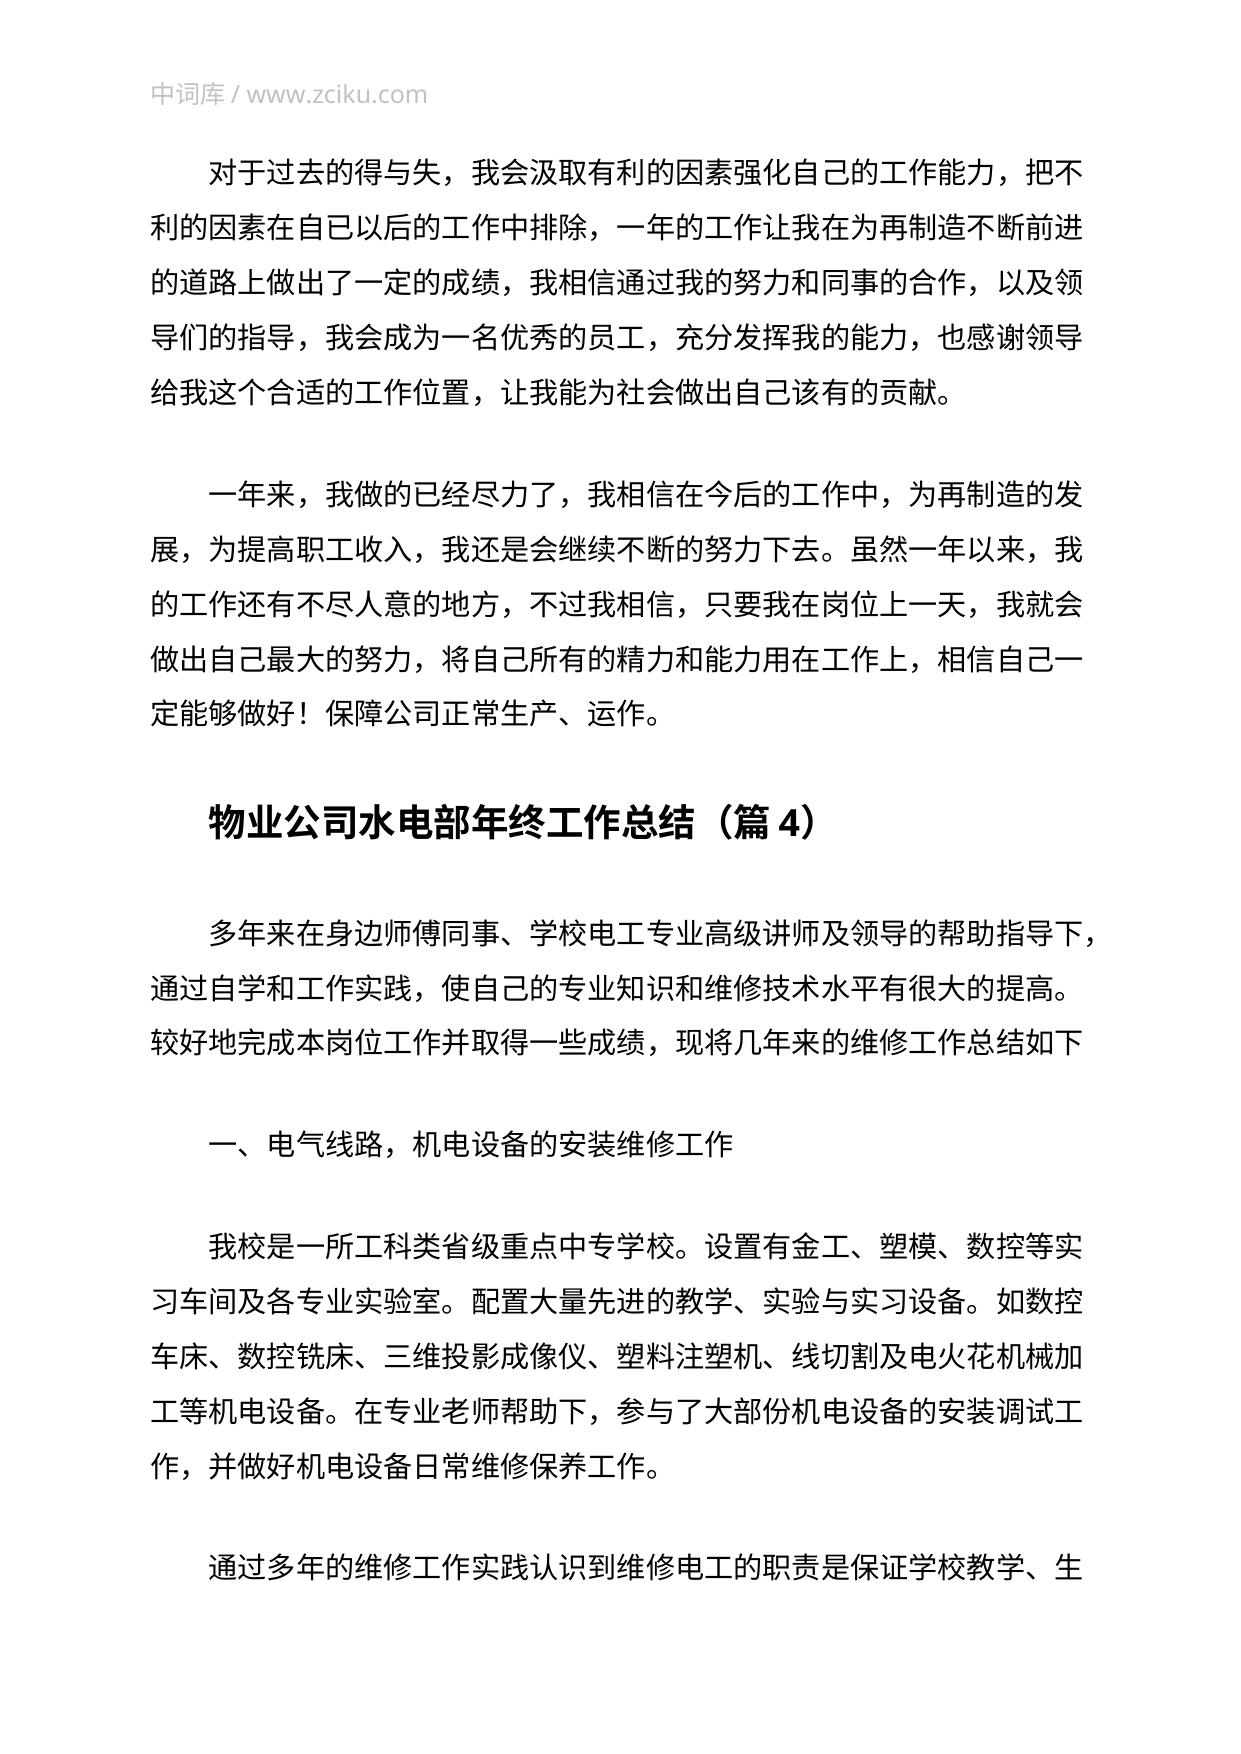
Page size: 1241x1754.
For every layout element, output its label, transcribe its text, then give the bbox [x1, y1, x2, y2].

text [150, 1545, 1090, 1587]
text 物业公司水电部年终工作总结（篇4） [150, 793, 1090, 847]
text 一、电气线路，机电设备的安装维修工作 [150, 1122, 1090, 1164]
text 对于过去的得与失，我会汲取有利的因素强化自己的工作能力，把不利的因素在自已以后的工作中排除，一年的工作让我在为再制造不断前进的道路上做出了一定的成绩，我相信通过我的努力和同事的合作，以及领导们的指导，我会成为一名优秀的员工，充分发挥我的能力，也感谢领导给我这个合适的工作位置，让我能为社会做出自己该有的贡献。 [150, 150, 1090, 412]
text 一年来，我做的已经尽力了，我相信在今后的工作中，为再制造的发展，为提高职工收入，我还是会继续不断的努力下去。虽然一年以来，我的工作还有不尽人意的地方，不过我相信，只要我在岗位上一天，我就会做出自己最大的努力，将自己所有的精力和能力用在工作上，相信自己一定能够做好！保障公司正常生产、运作。 [150, 471, 1090, 733]
text 我校是一所工科类省级重点中专学校。设置有金工、塑模、数控等实习车间及各专业实验室。配置大量先进的教学、实验与实习设备。如数控车床、数控铣床、三维投影成像仪、塑料注塑机、线切割及电火花机械加工等机电设备。在专业老师帮助下，参与了大部份机电设备的安装调试工作，并做好机电设备日常维修保养工作。 [150, 1224, 1090, 1486]
text 多年来在身边师傅同事、学校电工专业高级讲师及领导的帮助指导下，通过自学和工作实践，使自己的专业知识和维修技术水平有很大的提高。较好地完成本岗位工作并取得一些成绩，现将几年来的维修工作总结如下 [150, 910, 1090, 1062]
